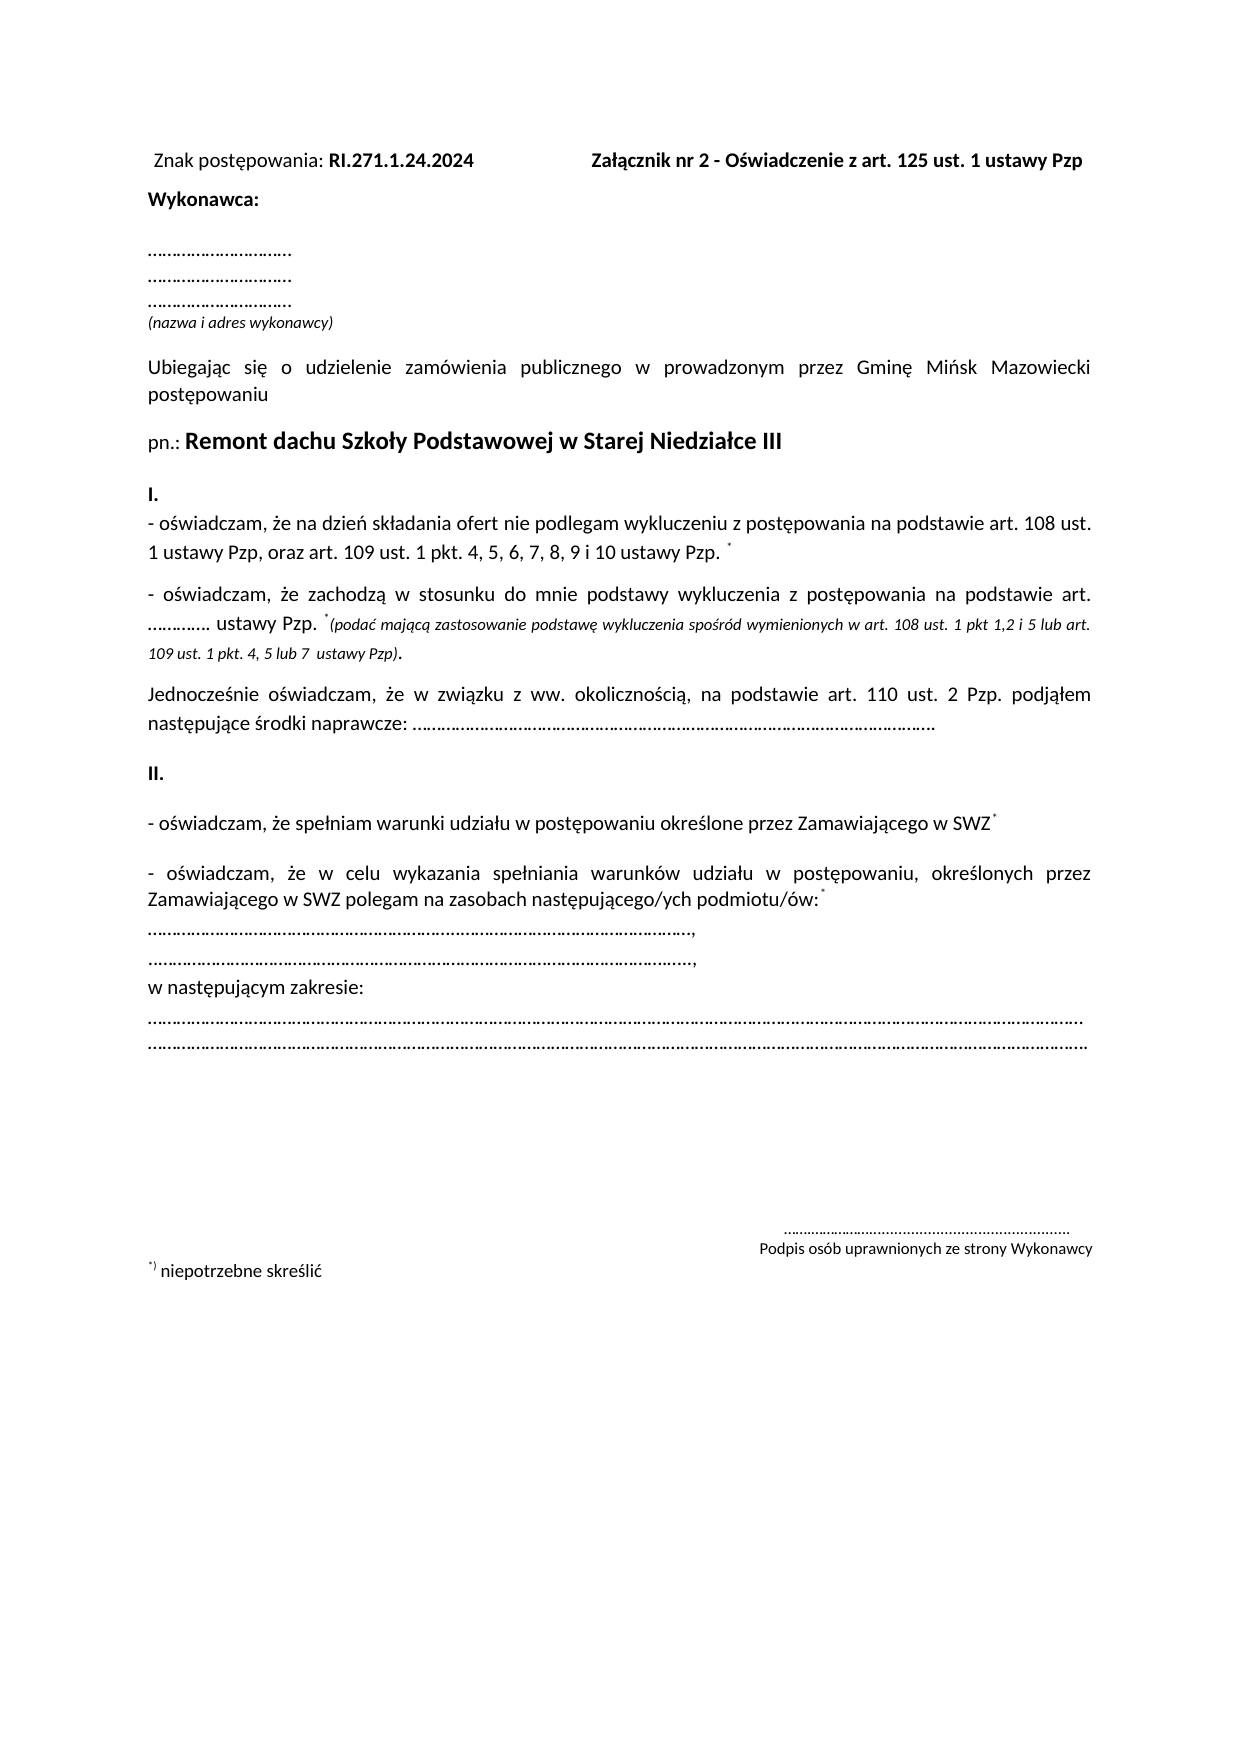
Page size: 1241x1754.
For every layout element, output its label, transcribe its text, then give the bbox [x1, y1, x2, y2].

text ………………………… [148, 237, 472, 262]
text - oświadczam, że w celu wykazania spełniania warunków udziału w postępowaniu, określonych przez Zamawiającego w SWZ polegam na zasobach następującego/ych podmiotu/ów:* [148, 860, 1093, 911]
text …….……………................................................ [148, 1218, 1093, 1238]
text II. [148, 760, 1093, 786]
text I. [148, 481, 1093, 507]
text *) niepotrzebne skreślić [148, 1259, 1093, 1282]
text - oświadczam, że na dzień składania ofert nie podlegam wykluczeniu z postępowania na podstawie art. 108 ust. 1 ustawy Pzp, oraz art. 109 ust. 1 pkt. 4, 5, 6, 7, 8, 9 i 10 ustawy Pzp. * [148, 510, 1093, 565]
text Znak postępowania: RI.271.1.24.2024 Załącznik nr 2 - Oświadczenie z art. 125 ust. 1 ustawy Pzp [153, 148, 1087, 173]
text …………………………………………………………………………………………………………………………………………………………………………………………………………………………………………………………………………………………………………………………………………………………. [148, 1004, 1093, 1055]
text Jednocześnie oświadczam, że w związku z ww. okolicznością, na podstawie art. 110 ust. 2 Pzp. podjąłem następujące środki naprawcze: ………………………………………………………………………………………………. [148, 681, 1093, 736]
text pn.: Remont dachu Szkoły Podstawowej w Starej Niedziałce III [148, 425, 1093, 456]
text Ubiegając się o udzielenie zamówienia publicznego w prowadzonym przez Gminę Mińsk Mazowiecki postępowaniu [148, 354, 1093, 407]
text Podpis osób uprawnionych ze strony Wykonawcy [148, 1238, 1093, 1259]
text - oświadczam, że spełniam warunki udziału w postępowaniu określone przez Zamawiającego w SWZ* [148, 810, 1093, 836]
text Wykonawca: [148, 186, 1093, 211]
text w następującym zakresie: [148, 974, 1093, 1000]
text - oświadczam, że zachodzą w stosunku do mnie podstawy wykluczenia z postępowania na podstawie art. …………. ustawy Pzp. *(podać mającą zastosowanie podstawę wykluczenia spośród wymienionych w art. 108 ust. 1 pkt 1,2 i 5 lub art. 109 ust. 1 pkt. 4, 5 lub 7 ustawy Pzp). [148, 581, 1093, 665]
text (nazwa i adres wykonawcy) [148, 313, 472, 333]
text ………………………………………………………..…………………………………………, [148, 915, 1093, 941]
text ………………………… [148, 287, 472, 313]
text ..…………………………………………………………………………………………….….., [148, 945, 1093, 970]
text ………………………… [148, 262, 472, 287]
